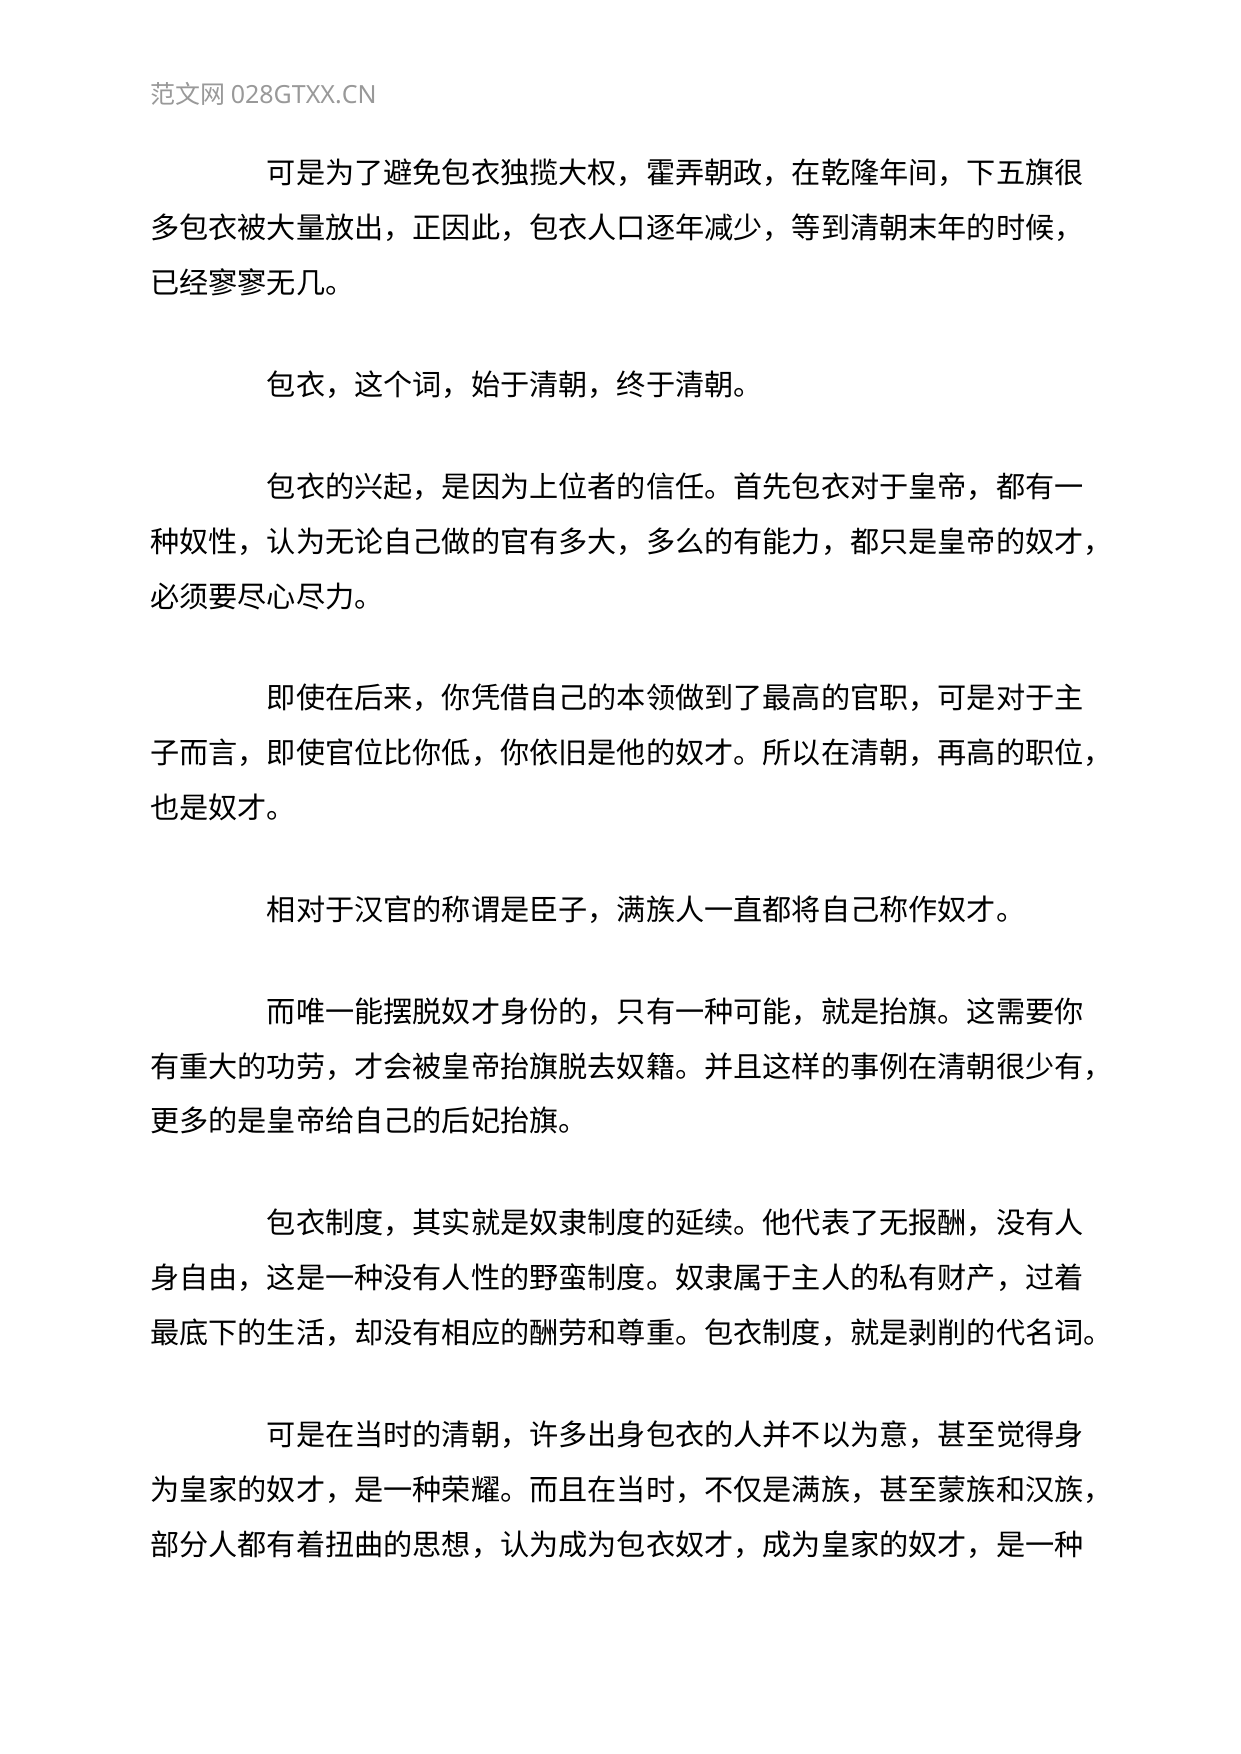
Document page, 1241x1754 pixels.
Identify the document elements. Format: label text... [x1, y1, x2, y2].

text 相对于汉官的称谓是臣子，满族人一直都将自己称作奴才。 [150, 886, 1090, 929]
text 包衣制度，其实就是奴隶制度的延续。他代表了无报酬，没有人身自由，这是一种没有人性的野蛮制度。奴隶属于主人的私有财产，过着最底下的生活，却没有相应的酬劳和尊重。包衣制度，就是剥削的代名词。 [150, 1200, 1090, 1352]
text 可是为了避免包衣独揽大权，霍弄朝政，在乾隆年间，下五旗很多包衣被大量放出，正因此，包衣人口逐年减少，等到清朝末年的时候，已经寥寥无几。 [150, 150, 1090, 302]
text 包衣，这个词，始于清朝，终于清朝。 [150, 362, 1090, 404]
text 即使在后来，你凭借自己的本领做到了最高的官职，可是对于主子而言，即使官位比你低，你依旧是他的奴才。所以在清朝，再高的职位，也是奴才。 [150, 675, 1090, 827]
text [150, 1411, 1090, 1563]
text 包衣的兴起，是因为上位者的信任。首先包衣对于皇帝，都有一种奴性，认为无论自己做的官有多大，多么的有能力，都只是皇帝的奴才，必须要尽心尽力。 [150, 463, 1090, 615]
text 而唯一能摆脱奴才身份的，只有一种可能，就是抬旗。这需要你有重大的功劳，才会被皇帝抬旗脱去奴籍。并且这样的事例在清朝很少有，更多的是皇帝给自己的后妃抬旗。 [150, 988, 1090, 1140]
